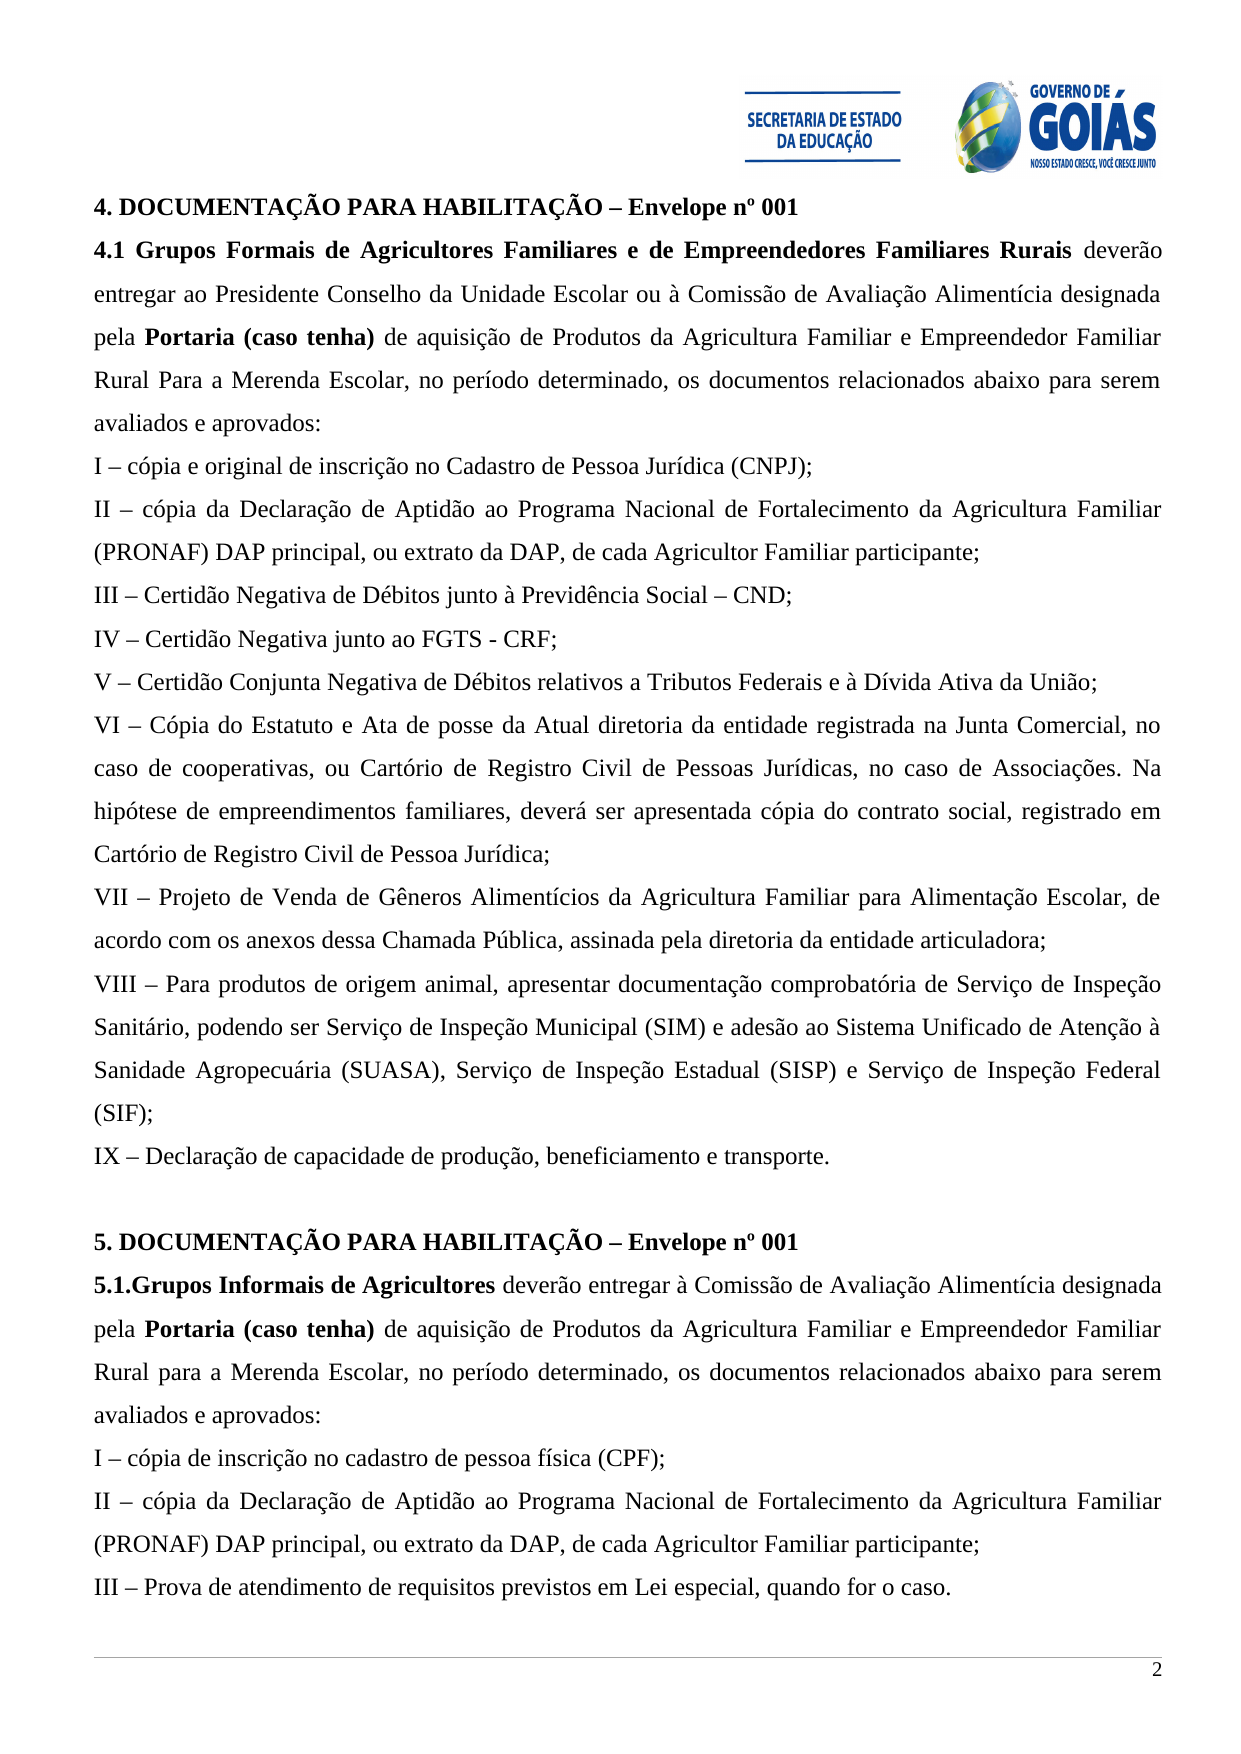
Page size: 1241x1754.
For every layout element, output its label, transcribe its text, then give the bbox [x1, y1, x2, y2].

text II – cópia da Declaração de Aptidão ao Programa Nacional de Fortalecimento da Agricultura Familiar (PRONAF) DAP principal, ou extrato da DAP, de cada Agricultor Familiar participante; [94, 494, 1162, 566]
text I – cópia de inscrição no cadastro de pessoa física (CPF); [94, 1443, 1162, 1472]
text IX – Declaração de capacidade de produção, beneficiamento e transporte. [94, 1141, 1162, 1170]
text III – Certidão Negativa de Débitos junto à Previdência Social – CND; [94, 581, 1162, 609]
text VI – Cópia do Estatuto e Ata de posse da Atual diretoria da entidade registrada na Junta Comercial, no caso de cooperativas, ou Cartório de Registro Civil de Pessoas Jurídicas, no caso de Associações. Na hipótese de empreendimentos familiares, deverá ser apresentada cópia do contrato social, registrado em Cartório de Registro Civil de Pessoa Jurídica; [94, 710, 1162, 868]
text 4. DOCUMENTAÇÃO PARA HABILITAÇÃO – Envelope nº 001 [94, 192, 1162, 221]
picture [739, 75, 1163, 179]
text III – Prova de atendimento de requisitos previstos em Lei especial, quando for o caso. [94, 1572, 1162, 1601]
text 4.1 Grupos Formais de Agricultores Familiares e de Empreendedores Familiares Rurais deverão entregar ao Presidente Conselho da Unidade Escolar ou à Comissão de Avaliação Alimentícia designada pela Portaria (caso tenha) de aquisição de Produtos da Agricultura Familiar e Empreendedor Familiar Rural Para a Merenda Escolar, no período determinado, os documentos relacionados abaixo para serem avaliados e aprovados: [94, 236, 1162, 437]
text 5. DOCUMENTAÇÃO PARA HABILITAÇÃO – Envelope nº 001 [94, 1227, 1162, 1256]
text V – Certidão Conjunta Negativa de Débitos relativos a Tributos Federais e à Dívida Ativa da União; [94, 667, 1162, 696]
text 5.1.Grupos Informais de Agricultores deverão entregar à Comissão de Avaliação Alimentícia designada pela Portaria (caso tenha) de aquisição de Produtos da Agricultura Familiar e Empreendedor Familiar Rural para a Merenda Escolar, no período determinado, os documentos relacionados abaixo para serem avaliados e aprovados: [94, 1271, 1162, 1429]
text VIII – Para produtos de origem animal, apresentar documentação comprobatória de Serviço de Inspeção Sanitário, podendo ser Serviço de Inspeção Municipal (SIM) e adesão ao Sistema Unificado de Atenção à Sanidade Agropecuária (SUASA), Serviço de Inspeção Estadual (SISP) e Serviço de Inspeção Federal (SIF); [94, 969, 1162, 1127]
text VII – Projeto de Venda de Gêneros Alimentícios da Agricultura Familiar para Alimentação Escolar, de acordo com os anexos dessa Chamada Pública, assinada pela diretoria da entidade articuladora; [94, 882, 1162, 954]
text IV – Certidão Negativa junto ao FGTS - CRF; [94, 624, 1162, 652]
text I – cópia e original de inscrição no Cadastro de Pessoa Jurídica (CNPJ); [94, 451, 1162, 480]
text II – cópia da Declaração de Aptidão ao Programa Nacional de Fortalecimento da Agricultura Familiar (PRONAF) DAP principal, ou extrato da DAP, de cada Agricultor Familiar participante; [94, 1486, 1162, 1558]
